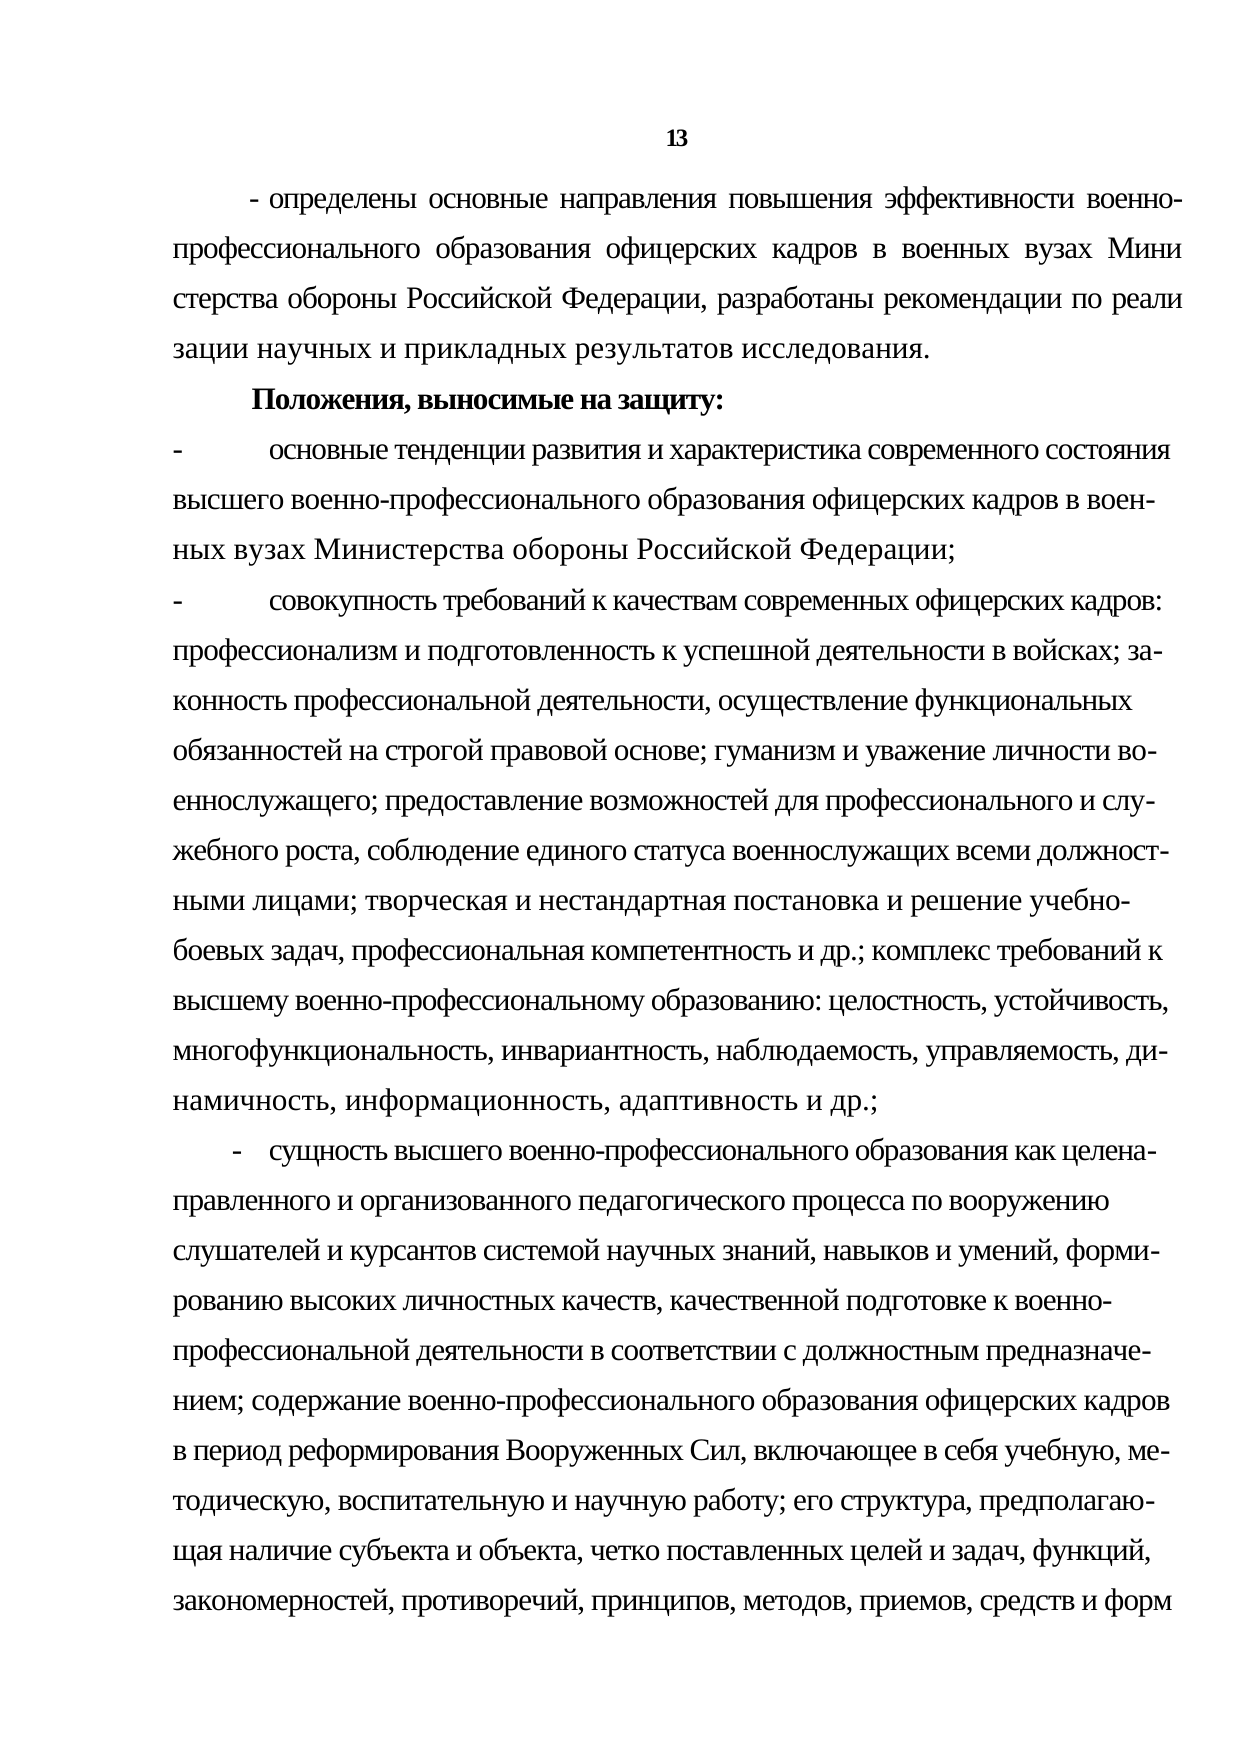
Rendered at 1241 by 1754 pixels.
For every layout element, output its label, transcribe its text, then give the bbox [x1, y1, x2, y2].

text - определены основные направления повышения эффективности военно- профессионального образования офицерских кадров в военных вузах Мини стерства обороны Российской Федерации, разработаны рекомендации по реали зации научных и прикладных результатов исследования. [172, 168, 1183, 368]
list сущность высшего военно-профессионального образования как целенаправленного и организованного педагогического процесса по вооружению слушателей и курсантов системой научных знаний, навыков и умений, формированию высоких личностных качеств, качественной подготовке к военно-профессиональной деятельности в соответствии с должностным предназначением; содержание военно-профессионального образования офицерских кадров в период реформирования Вооруженных Сил, включающее в себя учебную, методическую, воспитательную и научную работу; его структура, предполагающая наличие субъекта и объекта, четко поставленных целей и задач, функций, закономерностей, противоречий, принципов, методов, приемов, средств и форм [172, 1121, 1181, 1621]
text Положения, выносимые на защиту: [251, 369, 1183, 419]
list основные тенденции развития и характеристика современного состояния высшего военно-профессионального образования офицерских кадров в военных вузах Министерства обороны Российской Федерации; [172, 419, 1183, 569]
list совокупность требований к качествам современных офицерских кадров: профессионализм и подготовленность к успешной деятельности в войсках; законность профессиональной деятельности, осуществление функциональных обязанностей на строгой правовой основе; гуманизм и уважение личности военнослужащего; предоставление возможностей для профессионального и служебного роста, соблюдение единого статуса военнослужащих всеми должностными лицами; творческая и нестандартная постановка и решение учебно-боевых задач, профессиональная компетентность и др.; комплекс требований к высшему военно-профессиональному образованию: целостность, устойчивость, многофункциональность, инвариантность, наблюдаемость, управляемость, динамичность, информационность, адаптивность и др.; [172, 570, 1183, 1120]
text 13 [177, 123, 1179, 152]
